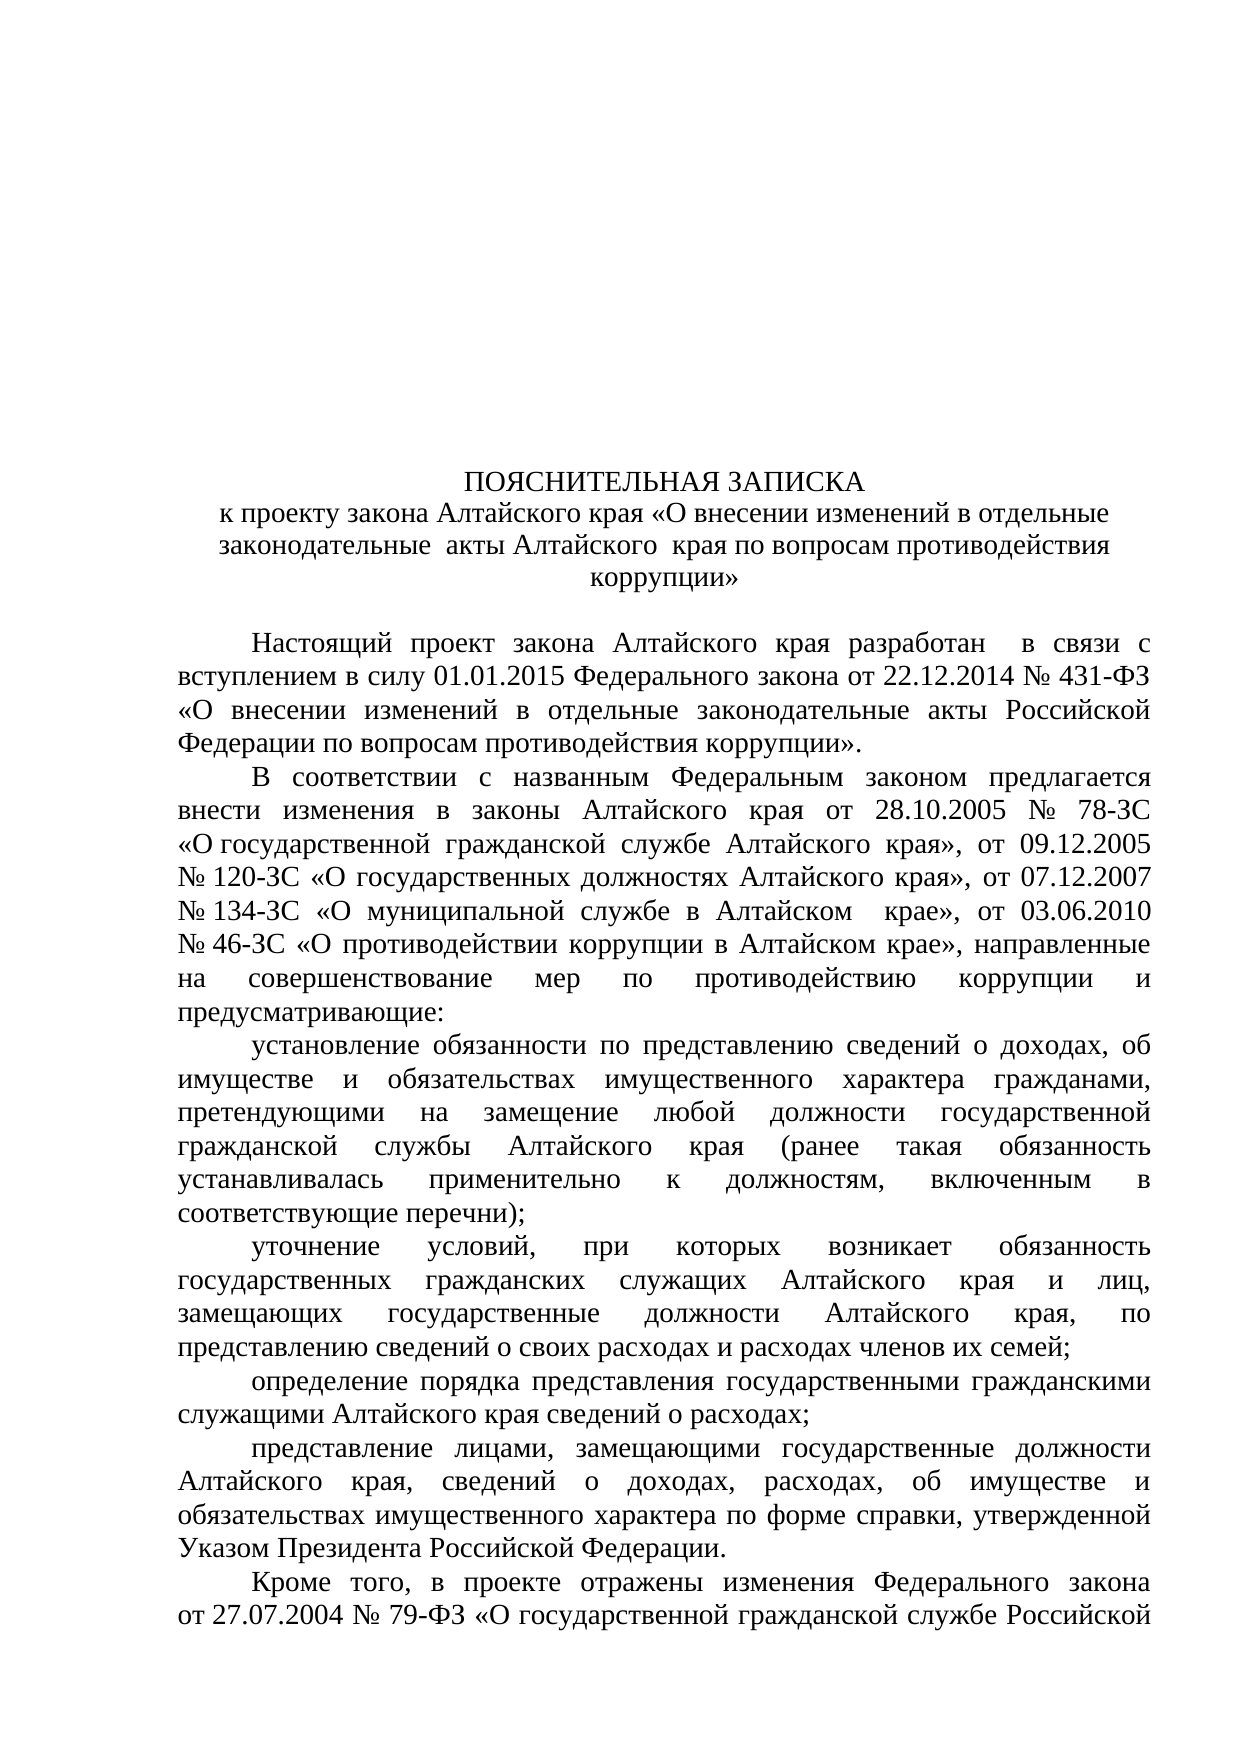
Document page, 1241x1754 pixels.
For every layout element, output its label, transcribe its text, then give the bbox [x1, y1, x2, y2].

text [177, 1564, 1152, 1631]
text Настоящий проект закона Алтайского края разработан в связи с вступлением в силу 01.01.2015 Федерального закона от 22.12.2014 № 431-ФЗ «О внесении изменений в отдельные законодательные акты Российской Федерации по вопросам противодействия коррупции». [177, 625, 1152, 759]
text установление обязанности по представлению сведений о доходах, об имуществе и обязательствах имущественного характера гражданами, претендующими на замещение любой должности государственной гражданской службы Алтайского края (ранее такая обязанность устанавливалась применительно к должностям, включенным в соответствующие перечни); [177, 1027, 1152, 1228]
text ПОЯСНИТЕЛЬНАЯ ЗАПИСКА [177, 466, 1152, 497]
text В соответствии с названным Федеральным законом предлагается внести изменения в законы Алтайского края от 28.10.2005 № 78-ЗС «О государственной гражданской службе Алтайского края», от 09.12.2005 № 120-ЗС «О государственных должностях Алтайского края», от 07.12.2007 № 134-ЗС «О муниципальной службе в Алтайском крае», от 03.06.2010 № 46-ЗС «О противодействии коррупции в Алтайском крае», направленные на совершенствование мер по противодействию коррупции и предусматривающие: [177, 759, 1152, 1027]
text представление лицами, замещающими государственные должности Алтайского края, сведений о доходах, расходах, об имуществе и обязательствах имущественного характера по форме справки, утвержденной Указом Президента Российской Федерации. [177, 1430, 1152, 1564]
text определение порядка представления государственными гражданскими служащими Алтайского края сведений о расходах; [177, 1363, 1152, 1430]
text к проекту закона Алтайского края «О внесении изменений в отдельные законодательные акты Алтайского края по вопросам противодействия коррупции» [177, 497, 1152, 593]
text уточнение условий, при которых возникает обязанность государственных гражданских служащих Алтайского края и лиц, замещающих государственные должности Алтайского края, по представлению сведений о своих расходах и расходах членов их семей; [177, 1228, 1152, 1363]
